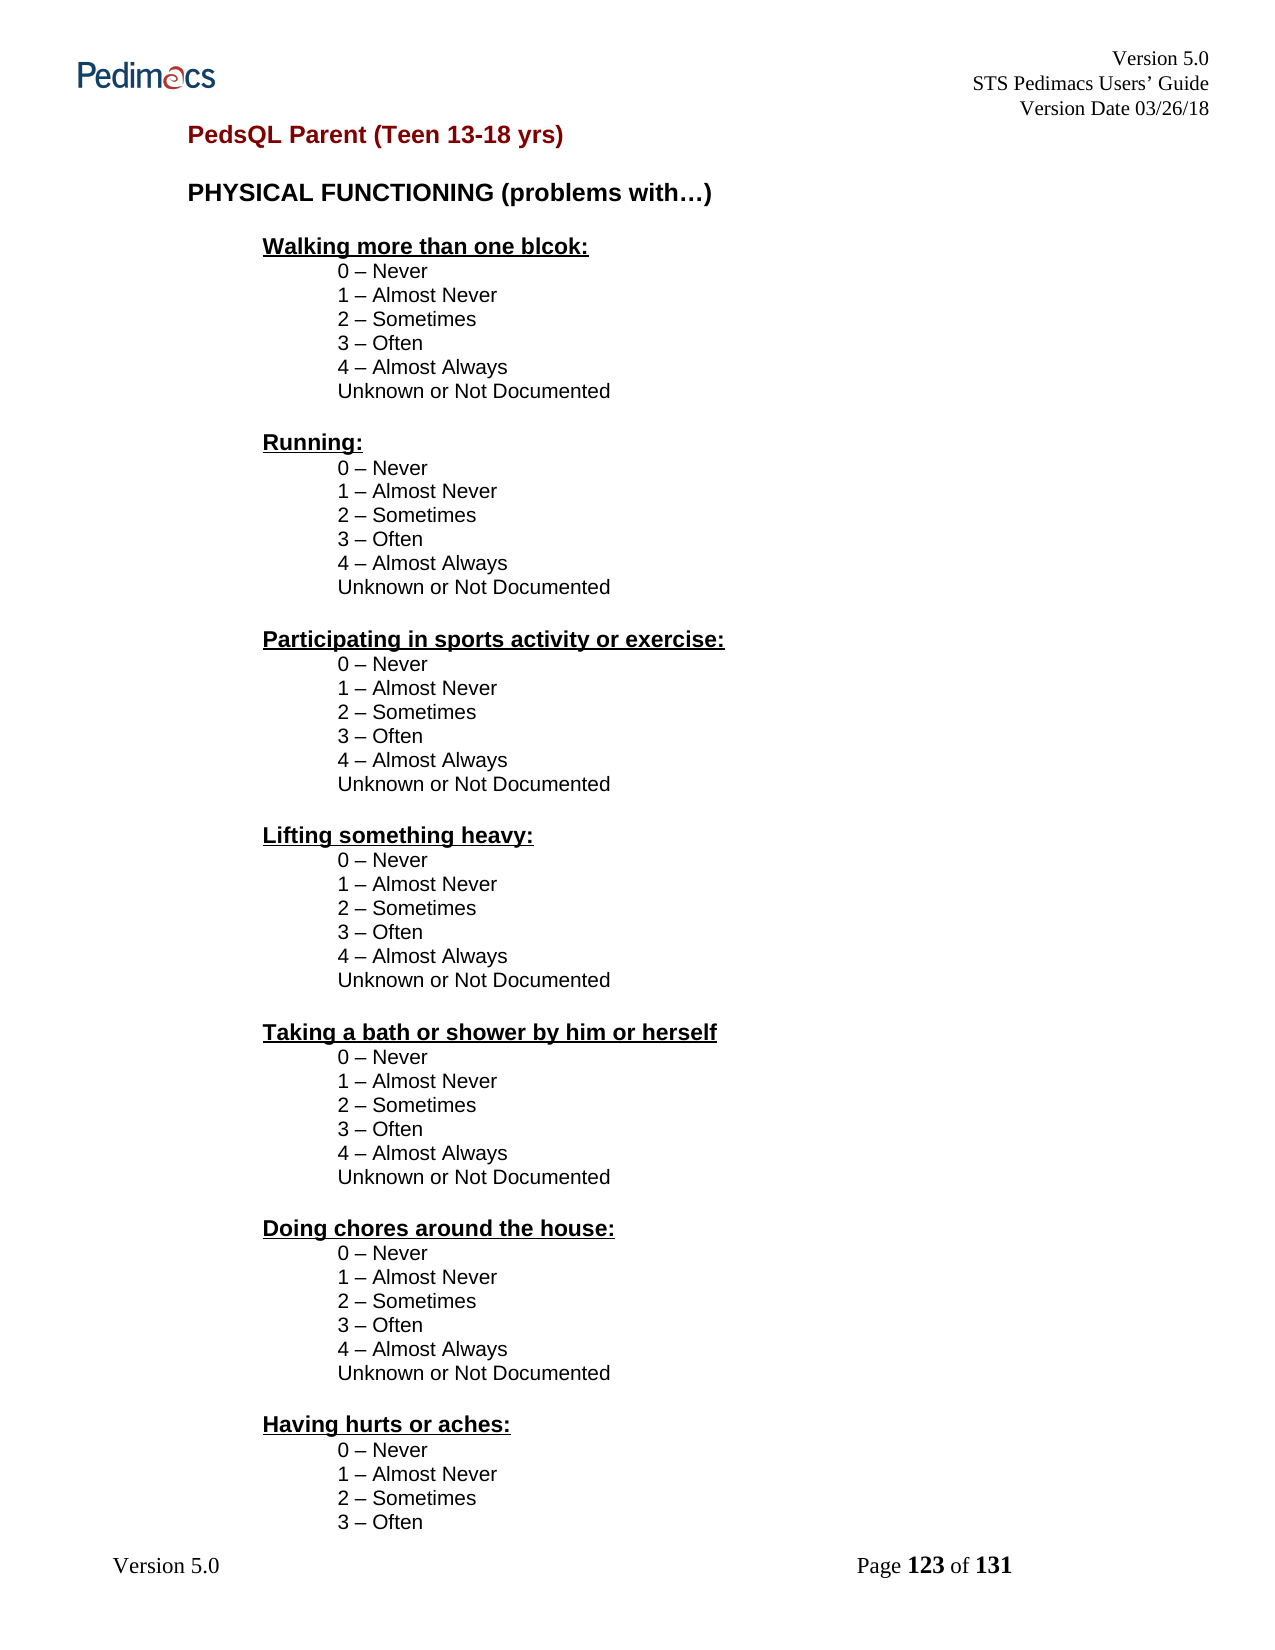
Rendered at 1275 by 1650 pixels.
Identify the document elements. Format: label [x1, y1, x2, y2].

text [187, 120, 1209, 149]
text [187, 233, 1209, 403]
picture [62, 56, 241, 96]
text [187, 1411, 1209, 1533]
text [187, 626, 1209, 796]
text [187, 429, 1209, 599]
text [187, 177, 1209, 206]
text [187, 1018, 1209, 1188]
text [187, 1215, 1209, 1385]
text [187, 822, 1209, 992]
